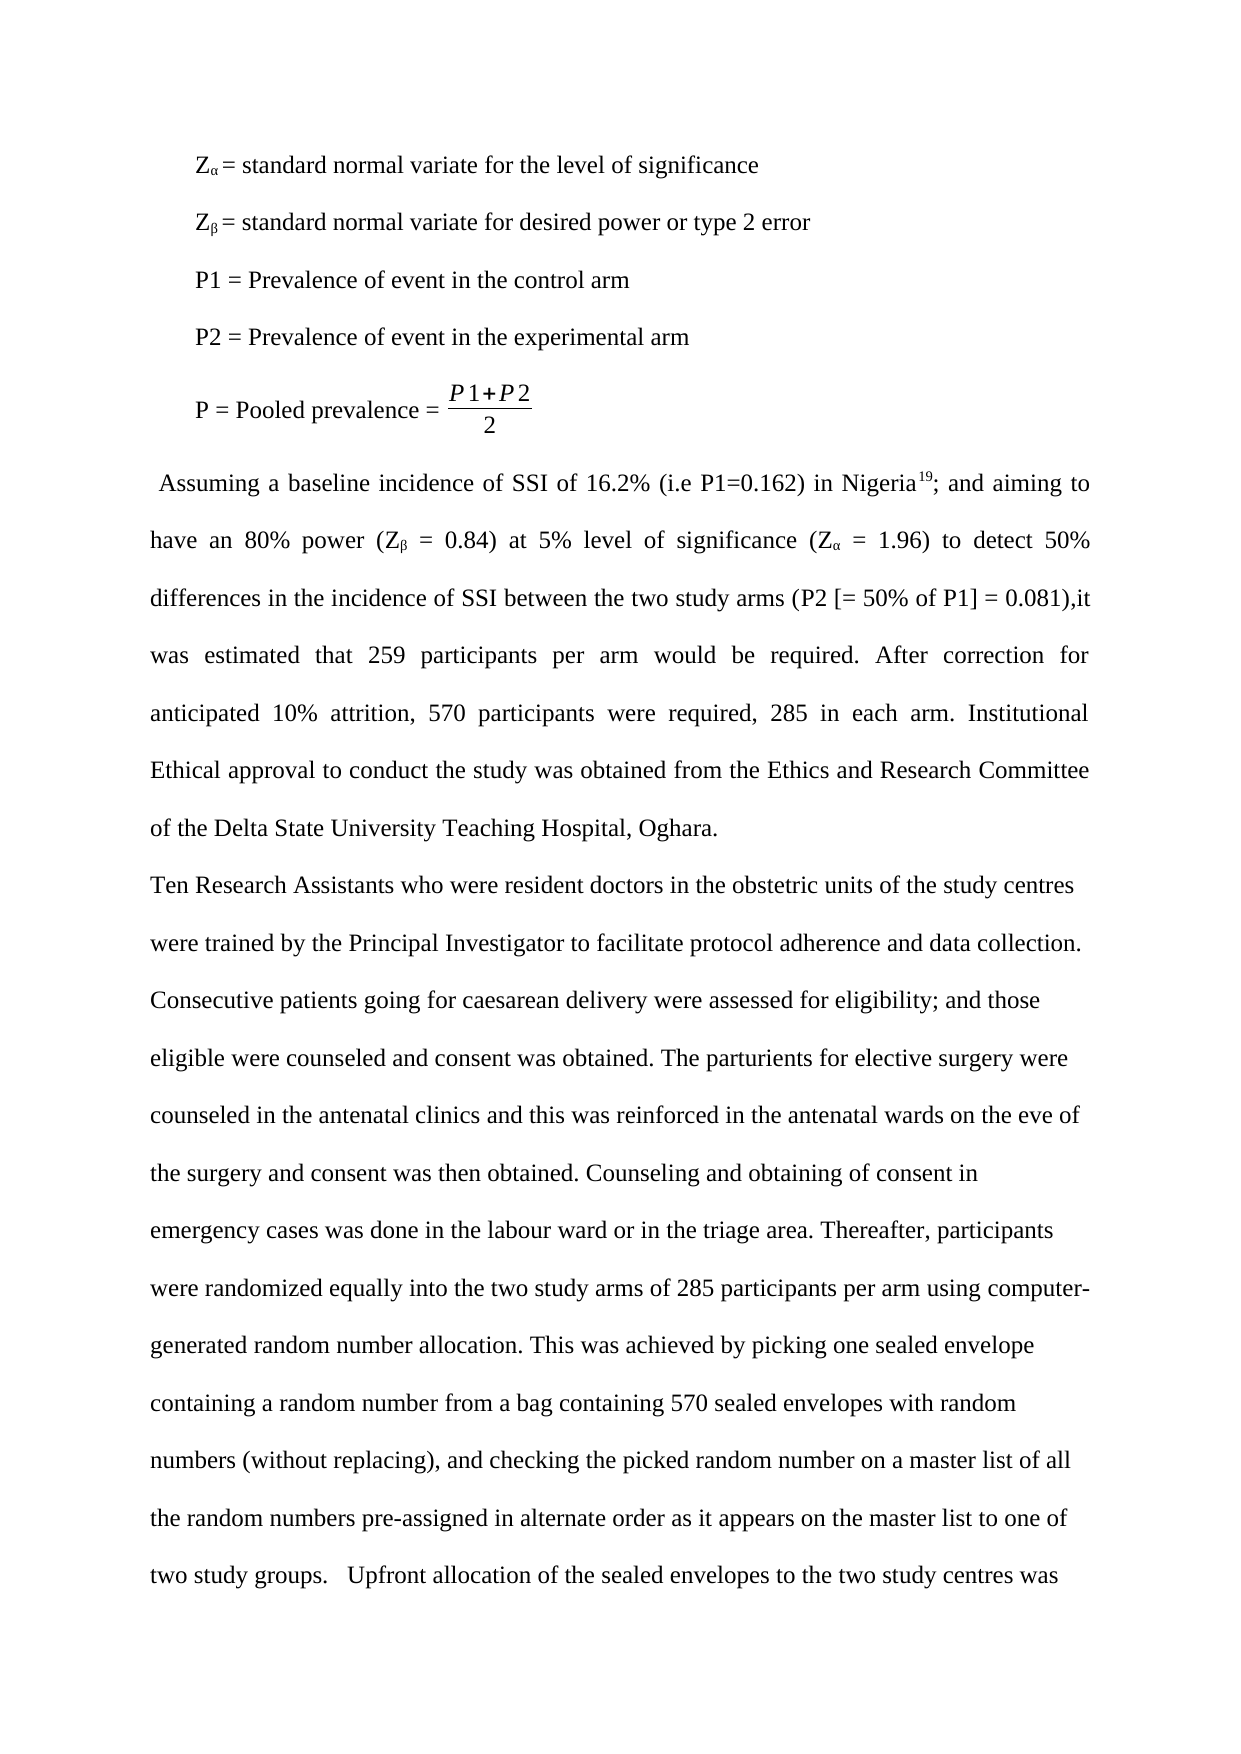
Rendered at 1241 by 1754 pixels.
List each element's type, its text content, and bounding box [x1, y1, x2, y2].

text Zβ = standard normal variate for desired power or type 2 error [150, 207, 1090, 236]
text Zα = standard normal variate for the level of significance [150, 150, 942, 179]
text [150, 870, 1090, 1589]
text P1 = Prevalence of event in the control arm [150, 265, 1090, 294]
text Assuming a baseline incidence of SSI of 16.2% (i.e P1=0.162) in Nigeria19; and aiming to have an 80% power (Zβ = 0.84) at 5% level of significance (Zα = 1.96) to detect 50% differences in the incidence of SSI between the two study arms (P2 [= 50% of P1] = 0.081),it was estimated that 259 participants per arm would be required. After correction for anticipated 10% attrition, 570 participants were required, 285 in each arm. Institutional Ethical approval to conduct the study was obtained from the Ethics and Research Committee of the Delta State University Teaching Hospital, Oghara. [150, 468, 1090, 841]
text P2 = Prevalence of event in the experimental arm [150, 322, 1090, 351]
text P = Pooled prevalence = [150, 380, 1090, 439]
